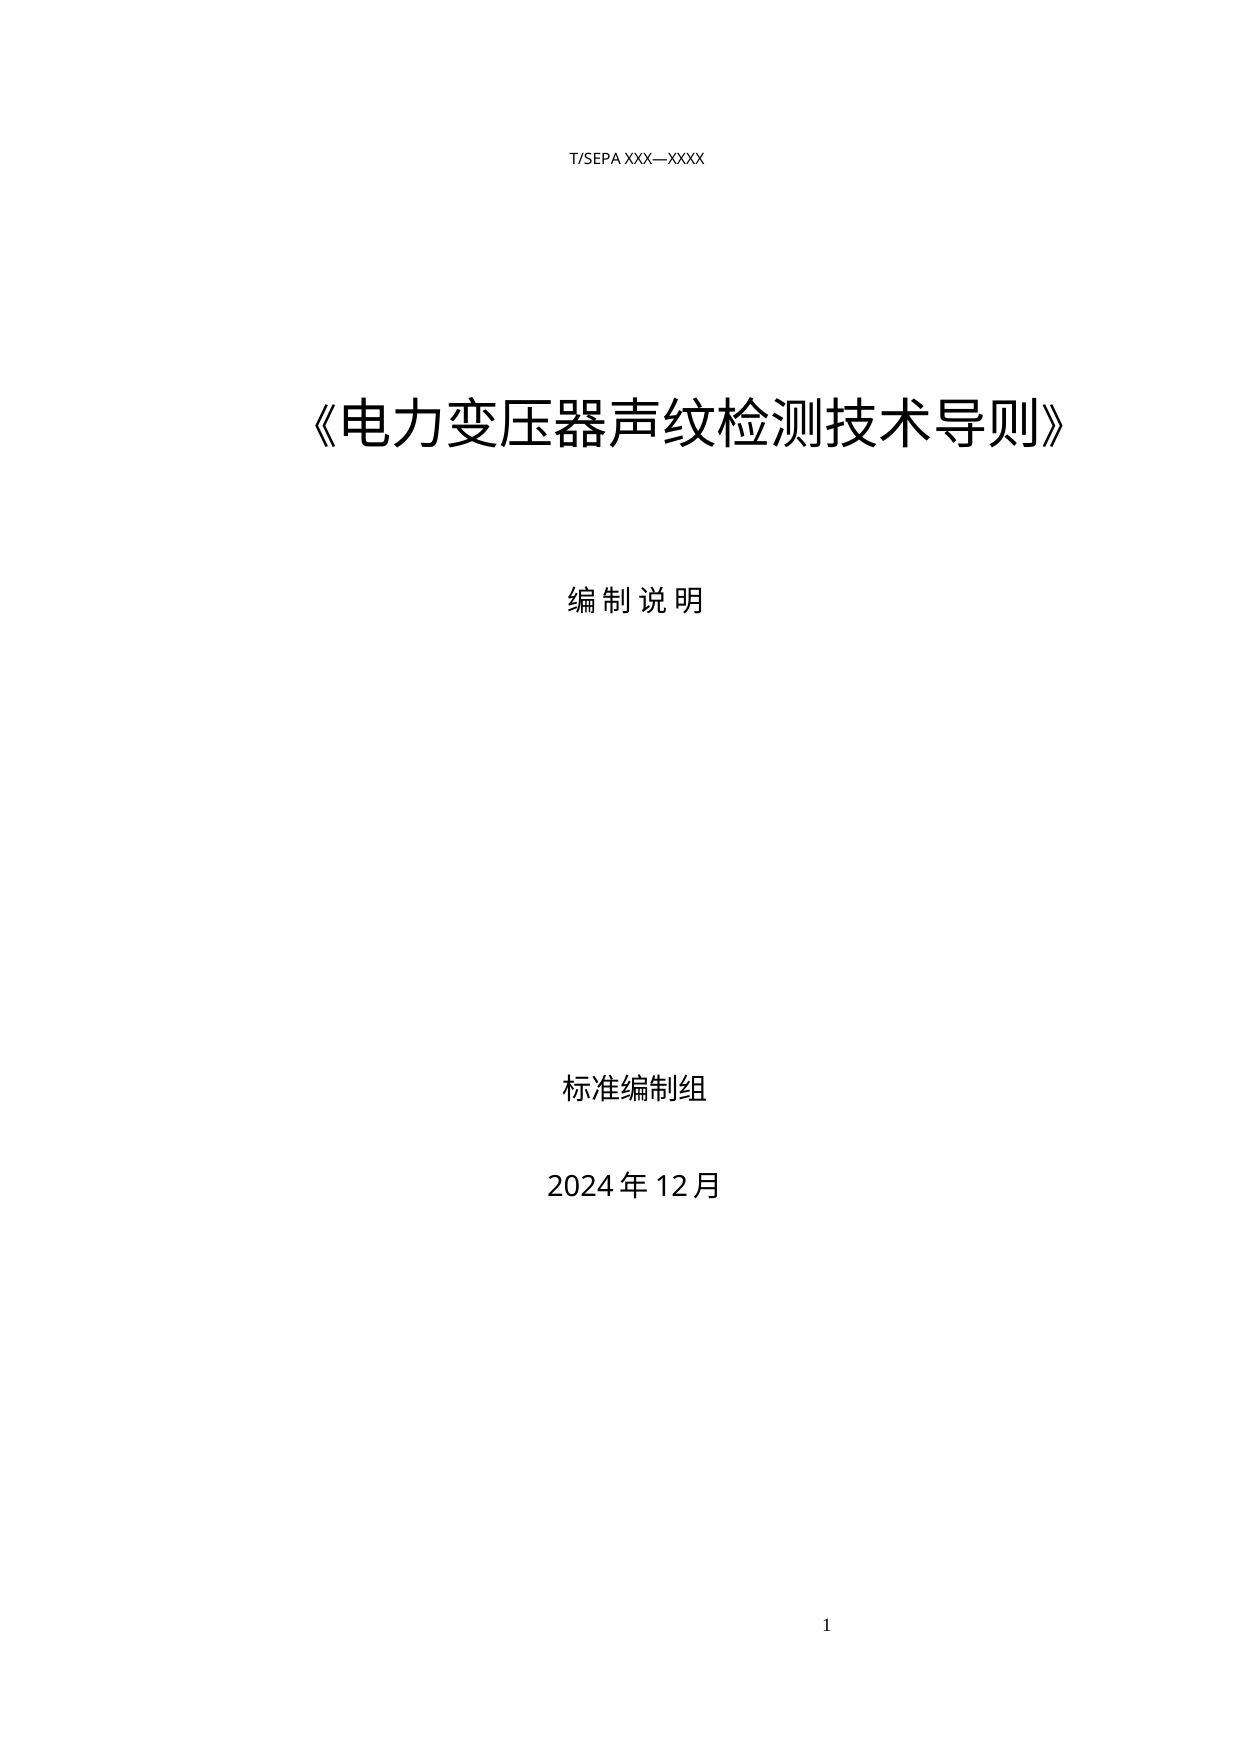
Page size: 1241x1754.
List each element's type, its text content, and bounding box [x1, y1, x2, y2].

list 2024年12月 [148, 1152, 1122, 1217]
text 《电力变压器声纹检测技术导则》 [148, 372, 1122, 469]
list 编 制 说 明 [148, 567, 1122, 632]
list 标准编制组 [148, 1054, 1122, 1119]
